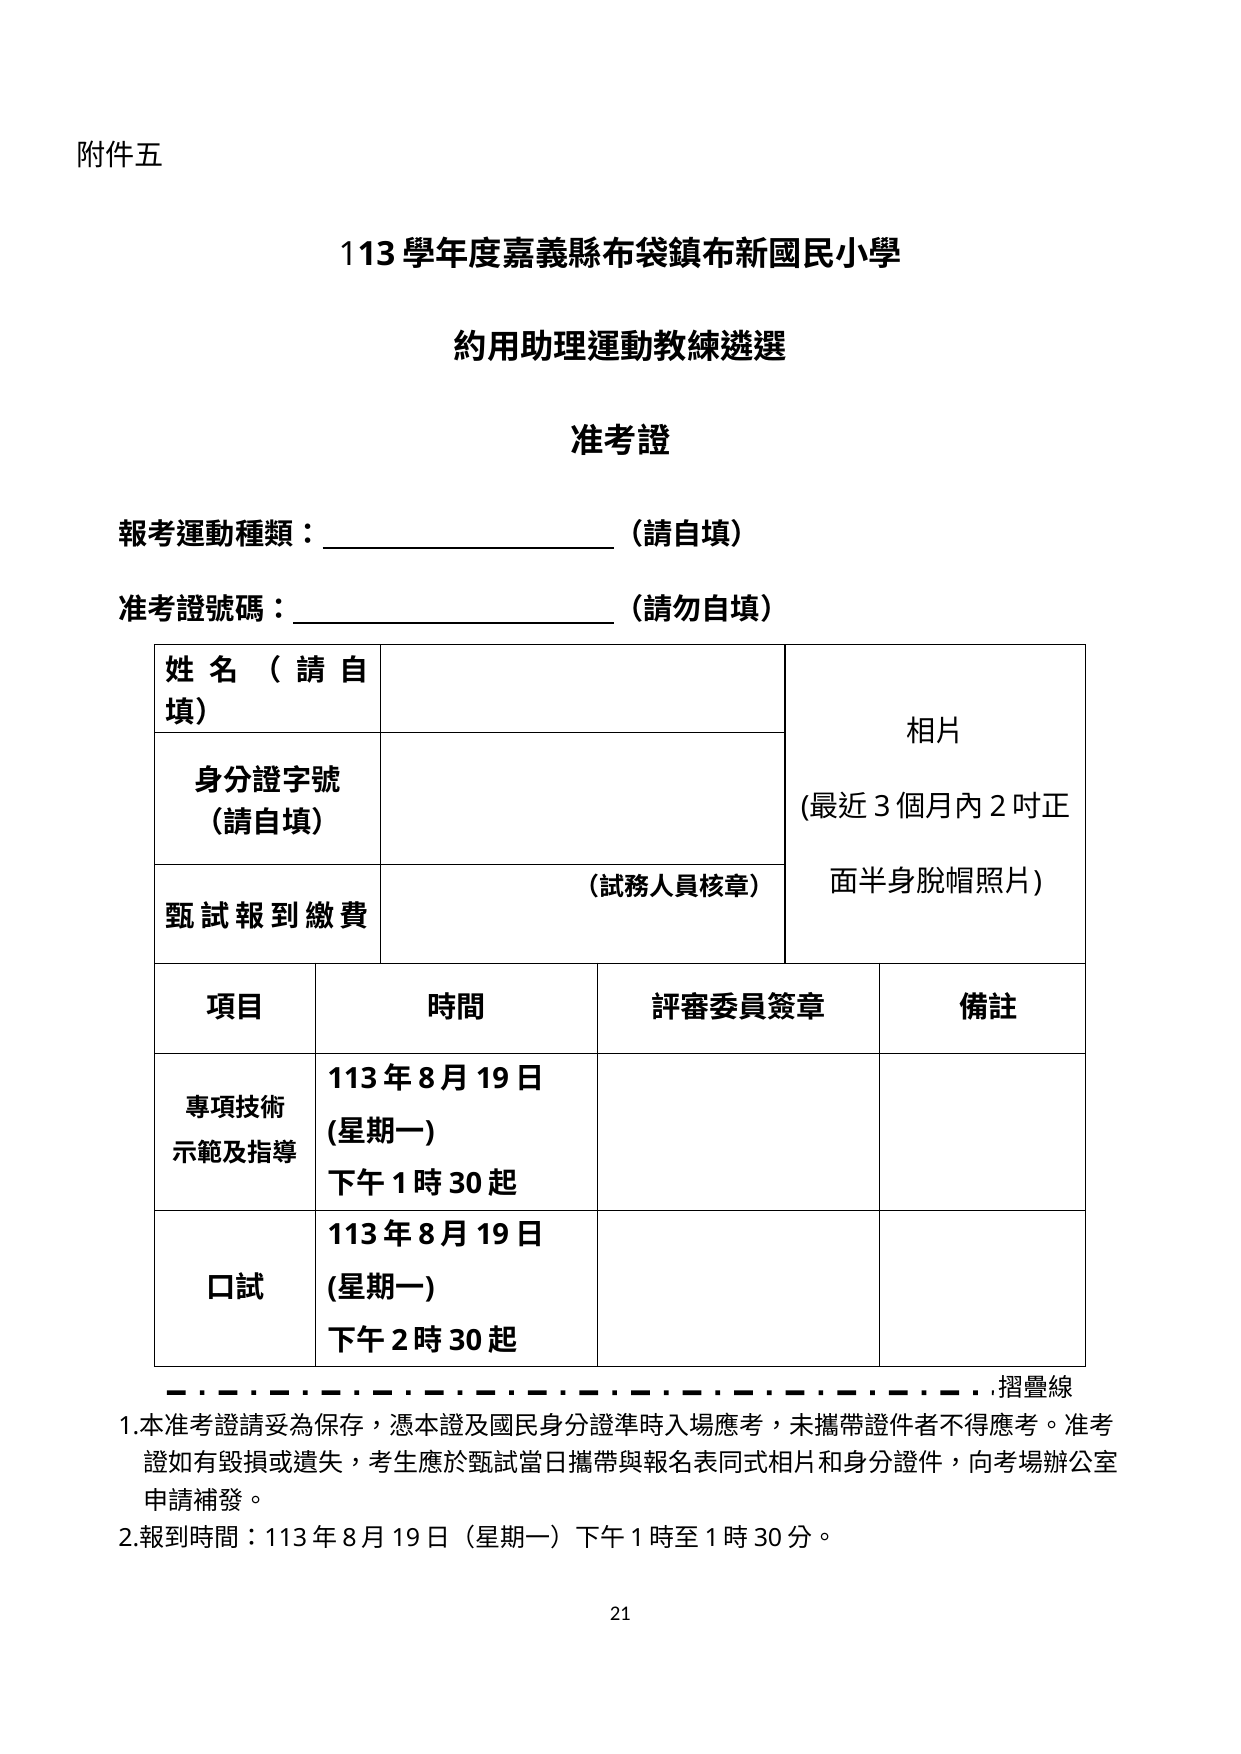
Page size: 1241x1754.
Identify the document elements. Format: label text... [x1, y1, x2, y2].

text 摺疊線 [118, 1367, 1122, 1404]
table_header [381, 645, 784, 732]
table_cell 口試 [155, 1211, 315, 1366]
text 113學年度嘉義縣布袋鎮布新國民小學 [118, 213, 1122, 288]
table_header 相片 (最近3個月內2吋正面半身脫帽照片) [786, 645, 1085, 962]
table_cell [381, 733, 784, 864]
table_header 姓名（請自填） [155, 645, 380, 732]
table_cell [880, 1054, 1085, 1209]
text 報考運動種類： （請自填） [118, 494, 1122, 569]
table_cell 時間 [316, 964, 597, 1053]
text 1.本准考證請妥為保存，憑本證及國民身分證準時入場應考，未攜帶證件者不得應考。准考證如有毀損或遺失，考生應於甄試當日攜帶與報名表同式相片和身分證件，向考場辦公室申請補發。 [118, 1404, 1122, 1517]
table_cell 113年8月19日 (星期一) 下午1時30起 [316, 1054, 597, 1209]
table_cell 身分證字號 （請自填） [155, 733, 380, 864]
text 約用助理運動教練遴選 [118, 307, 1122, 382]
table_cell 113年8月19日 (星期一) 下午2時30起 [316, 1211, 597, 1366]
table_cell 備註 [880, 964, 1085, 1053]
text 准考證號碼： （請勿自填） [118, 569, 1122, 644]
table_cell [598, 1211, 879, 1366]
table_cell 評審委員簽章 [598, 964, 879, 1053]
table_cell 項目 [155, 964, 315, 1053]
text 2.報到時間：113年8月19日（星期一）下午1時至1時30分。 [118, 1517, 1122, 1554]
table_cell （試務人員核章） [381, 865, 784, 962]
table_cell [598, 1054, 879, 1209]
table_cell 甄試報到繳費 [155, 865, 380, 962]
table_cell 專項技術 示範及指導 [155, 1054, 315, 1209]
text 准考證 [118, 401, 1122, 476]
table_cell [880, 1211, 1085, 1366]
